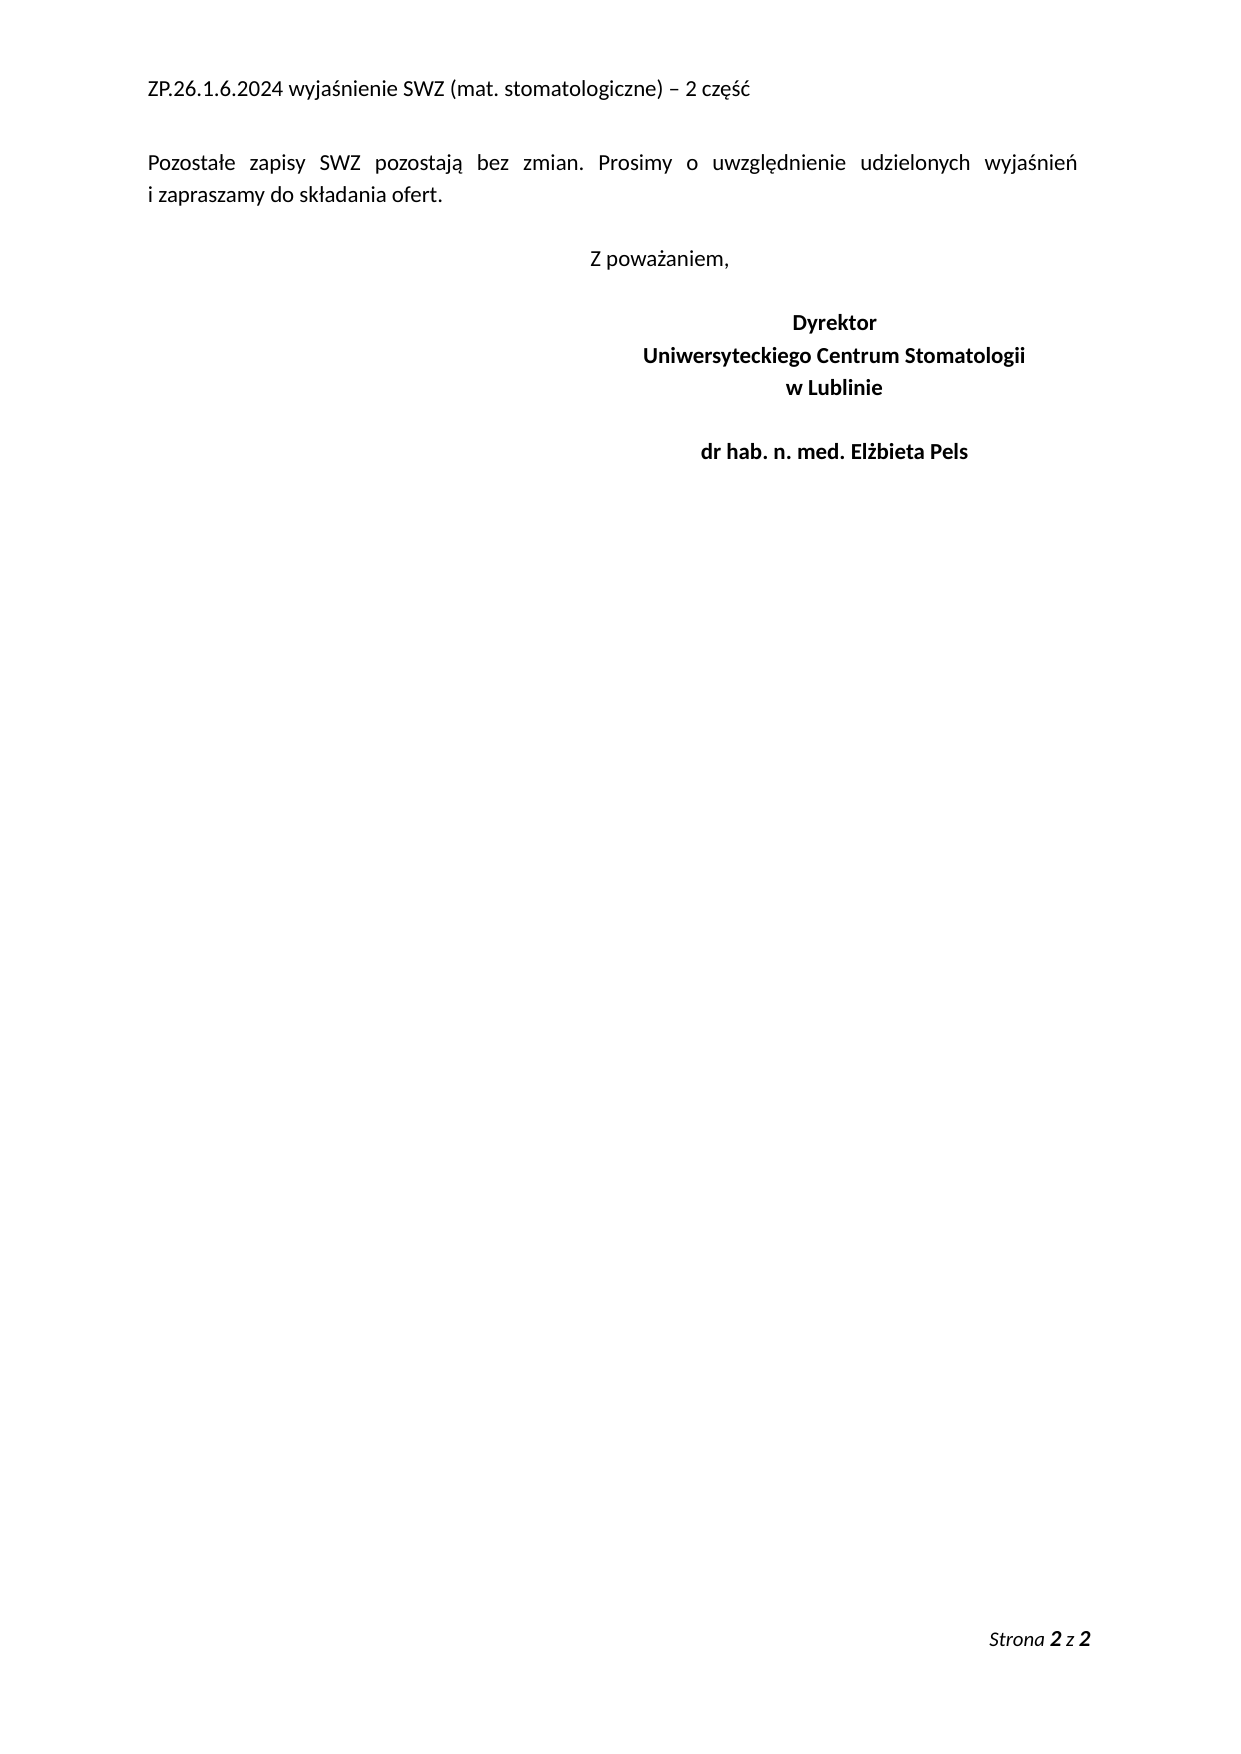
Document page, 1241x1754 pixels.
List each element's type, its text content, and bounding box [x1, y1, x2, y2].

text Dyrektor [576, 308, 1093, 337]
text Pozostałe zapisy SWZ pozostają bez zmian. Prosimy o uwzględnienie udzielonych wyjaśnień i zapraszamy do składania ofert. [148, 148, 1093, 208]
text Uniwersyteckiego Centrum Stomatologii [576, 341, 1093, 369]
text w Lublinie [576, 373, 1093, 401]
text Z poważaniem, [148, 244, 1093, 272]
text dr hab. n. med. Elżbieta Pels [576, 437, 1093, 465]
